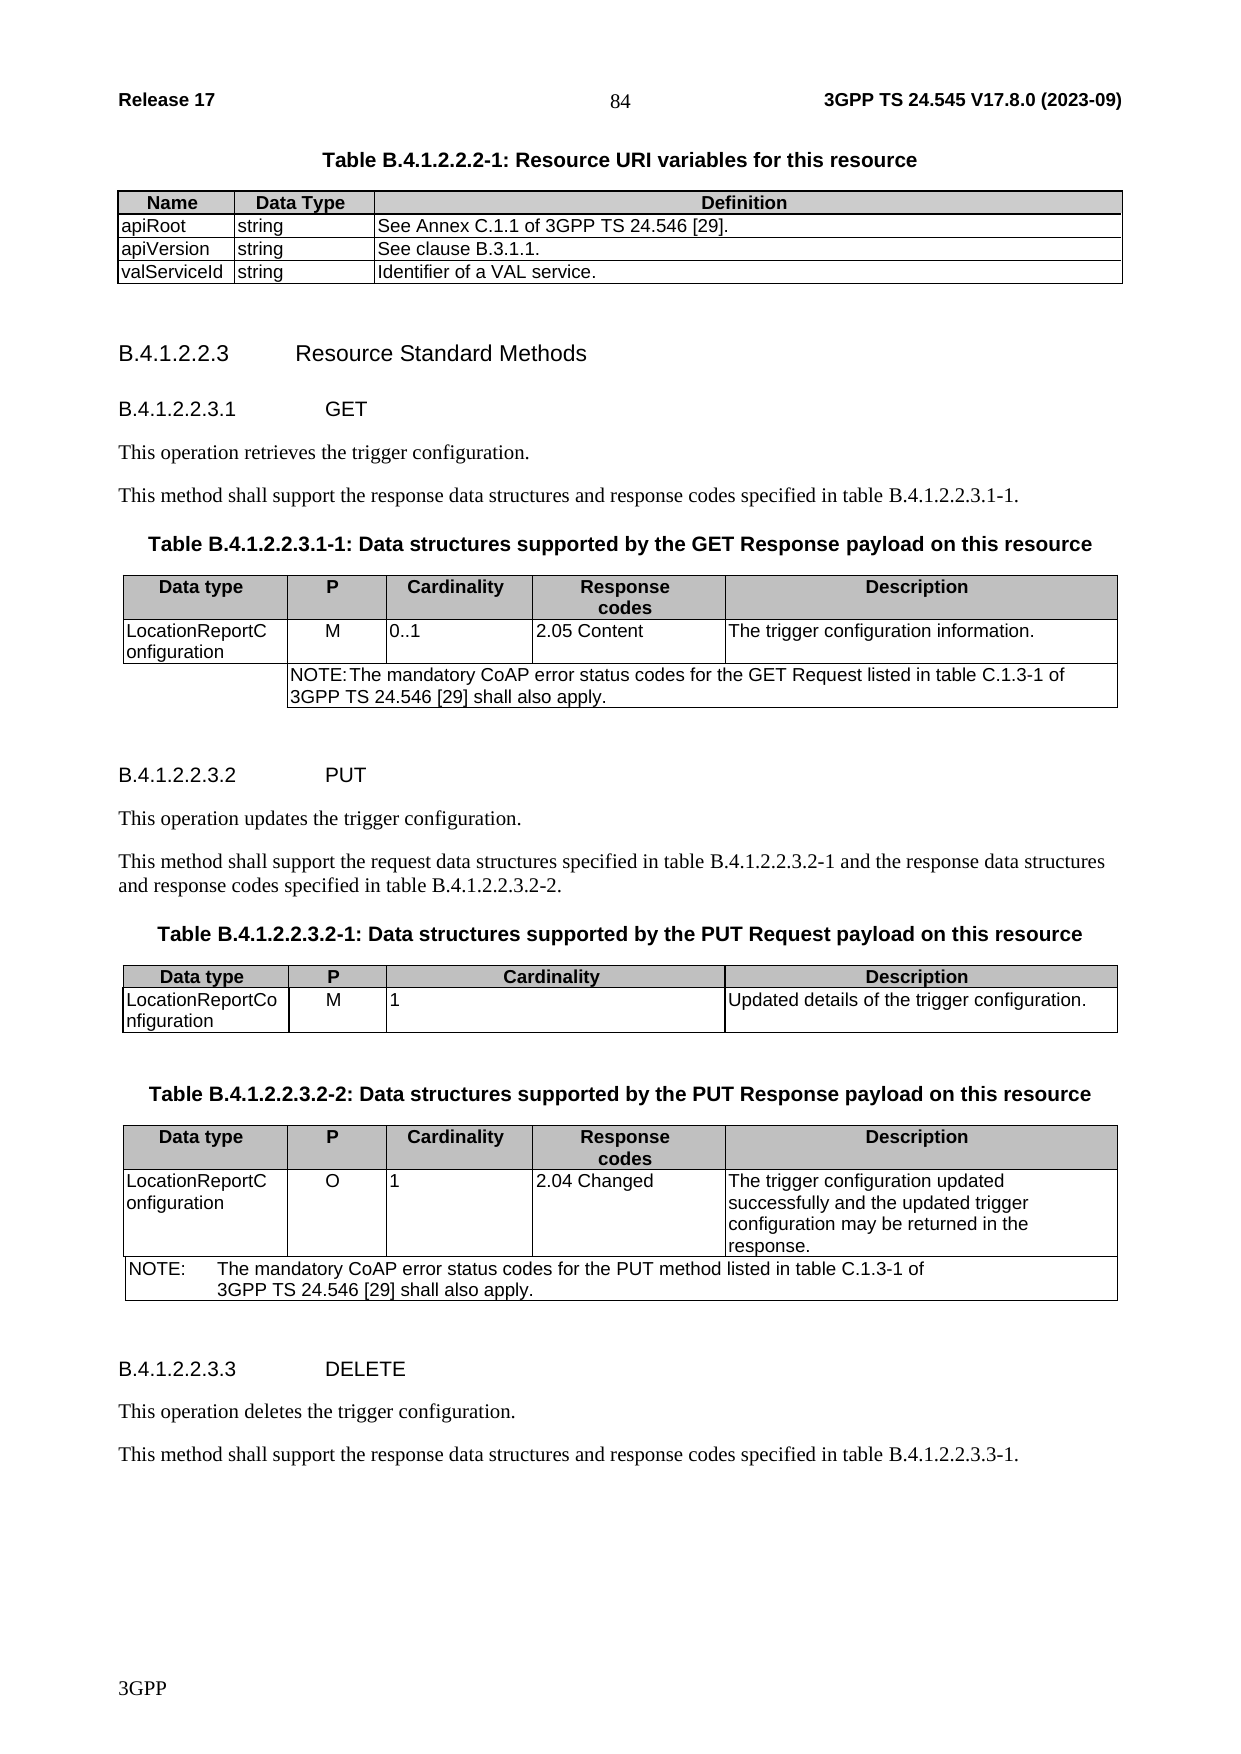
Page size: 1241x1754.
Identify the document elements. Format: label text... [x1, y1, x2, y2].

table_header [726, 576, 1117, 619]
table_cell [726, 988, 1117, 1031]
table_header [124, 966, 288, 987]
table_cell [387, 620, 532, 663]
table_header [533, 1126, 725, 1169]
subtitle B.4.1.2.2.3 Resource Standard Methods [118, 339, 1122, 366]
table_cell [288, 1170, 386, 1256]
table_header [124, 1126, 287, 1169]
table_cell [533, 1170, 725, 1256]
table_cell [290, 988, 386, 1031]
text This method shall support the request data structures specified in table B.4.1.2.2.3.2-1 and the response data structures and response codes specified in table B.4.1.2.2.3.2-2. [118, 849, 1122, 897]
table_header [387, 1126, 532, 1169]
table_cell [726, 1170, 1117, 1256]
text Table B.4.1.2.2.3.2-1: Data structures supported by the PUT Request payload on this resource [118, 922, 1122, 946]
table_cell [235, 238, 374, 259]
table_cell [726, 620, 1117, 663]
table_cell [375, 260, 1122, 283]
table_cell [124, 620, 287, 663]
text This method shall support the response data structures and response codes specified in table B.4.1.2.2.3.1-1. [118, 483, 1122, 507]
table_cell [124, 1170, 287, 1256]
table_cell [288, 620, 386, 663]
text Table B.4.1.2.2.3.2-2: Data structures supported by the PUT Response payload on this resource [118, 1082, 1122, 1106]
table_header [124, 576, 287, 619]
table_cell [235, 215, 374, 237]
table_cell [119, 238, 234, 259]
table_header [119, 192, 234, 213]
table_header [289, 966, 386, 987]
text Table B.4.1.2.2.3.1-1: Data structures supported by the GET Response payload on this resource [118, 532, 1122, 556]
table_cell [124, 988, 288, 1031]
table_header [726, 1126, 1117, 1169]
text This operation retrieves the trigger configuration. [118, 440, 1122, 464]
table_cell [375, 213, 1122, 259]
text Table B.4.1.2.2.2-1: Resource URI variables for this resource [118, 147, 1122, 171]
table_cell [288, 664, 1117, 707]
text B.4.1.2.2.3.3 DELETE [118, 1357, 1122, 1381]
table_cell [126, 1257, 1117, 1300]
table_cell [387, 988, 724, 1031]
text This operation deletes the trigger configuration. [118, 1399, 1122, 1423]
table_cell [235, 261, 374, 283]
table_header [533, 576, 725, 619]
text This method shall support the response data structures and response codes specified in table B.4.1.2.2.3.3-1. [118, 1442, 1122, 1466]
text B.4.1.2.2.3.1 GET [118, 397, 1122, 421]
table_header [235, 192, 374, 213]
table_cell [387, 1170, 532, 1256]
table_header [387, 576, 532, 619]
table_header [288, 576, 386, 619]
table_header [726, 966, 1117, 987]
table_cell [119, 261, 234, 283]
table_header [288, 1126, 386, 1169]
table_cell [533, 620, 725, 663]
text B.4.1.2.2.3.2 PUT [118, 763, 1122, 787]
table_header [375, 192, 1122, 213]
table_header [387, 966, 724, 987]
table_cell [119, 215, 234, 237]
text This operation updates the trigger configuration. [118, 806, 1122, 830]
